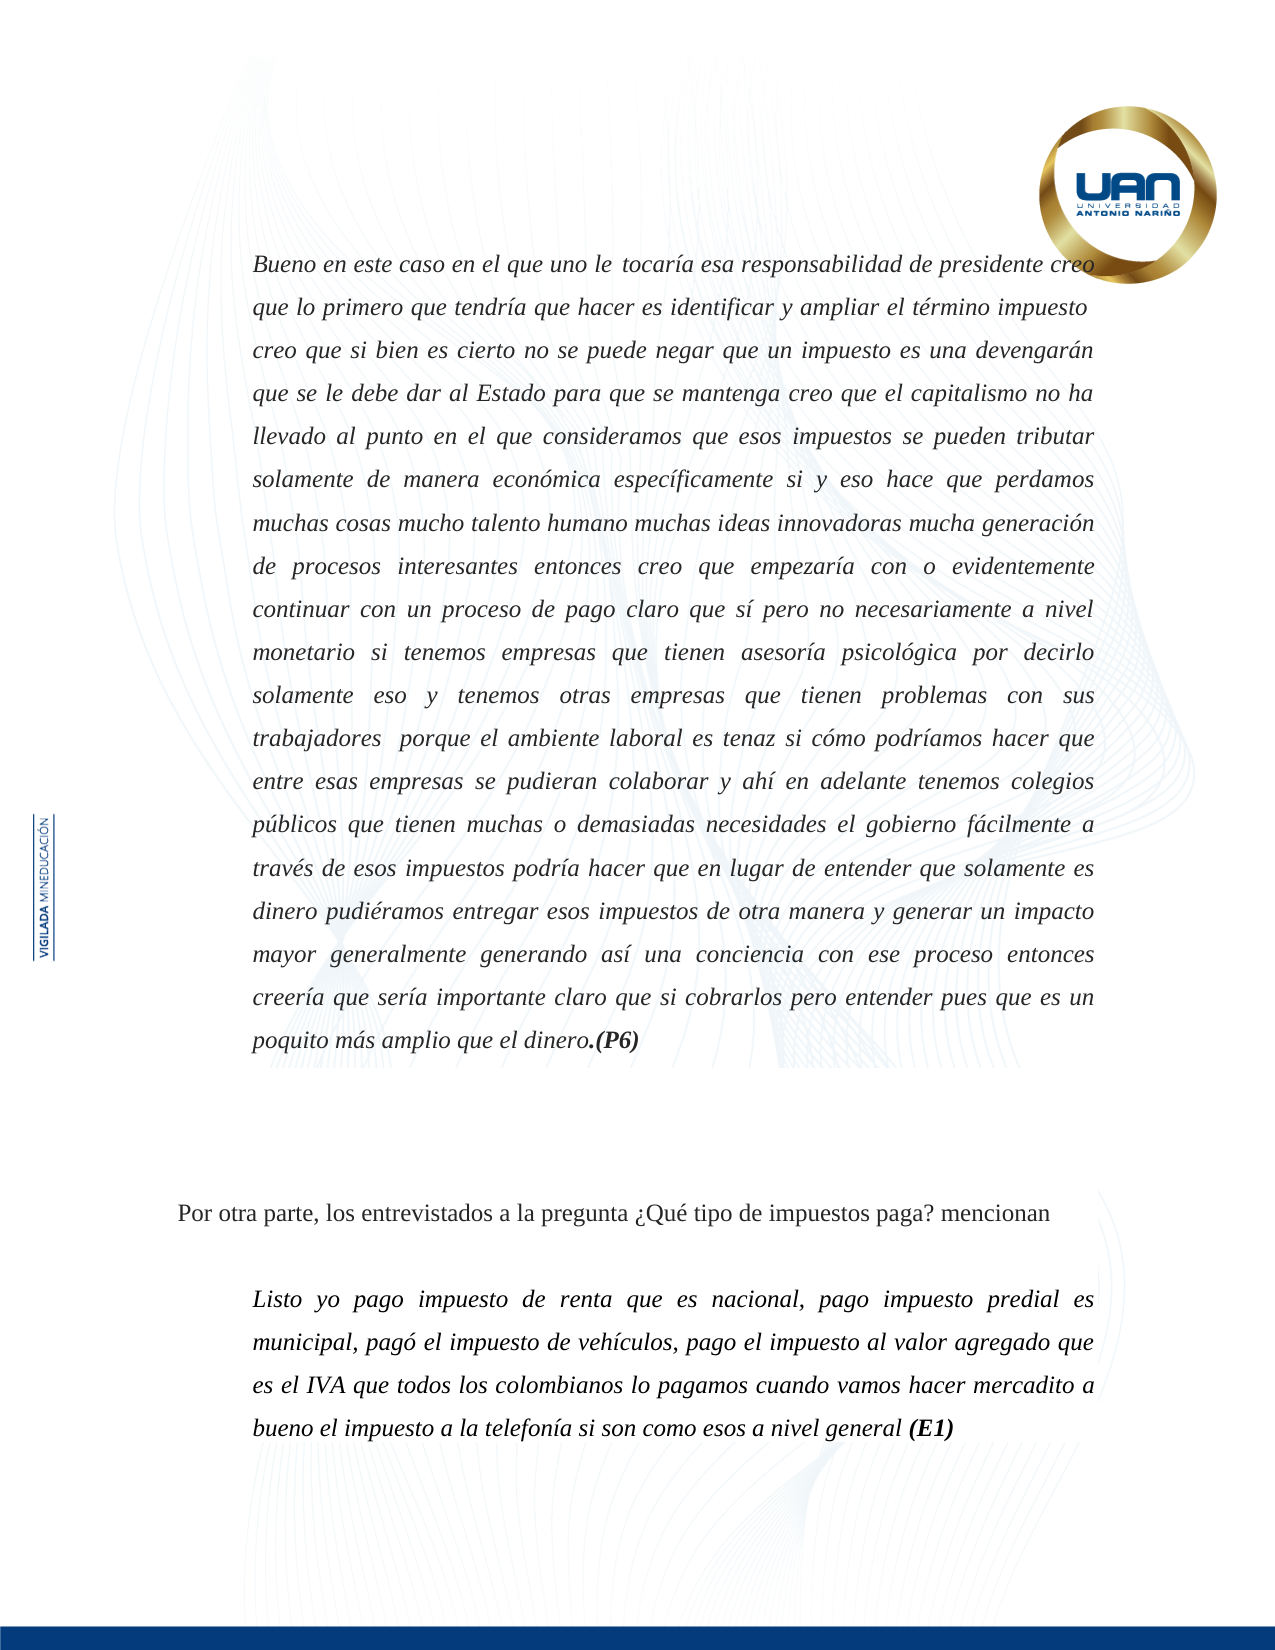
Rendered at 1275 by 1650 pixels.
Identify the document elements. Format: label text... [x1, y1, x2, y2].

text Listo yo pago impuesto de renta que es nacional, pago impuesto predial es municipal, pagó el impuesto de vehículos, pago el impuesto al valor agregado que es el IVA que todos los colombianos lo pagamos cuando vamos hacer mercadito a bueno el impuesto a la telefonía si son como esos a nivel general (E1) [252, 1284, 1098, 1442]
text Por otra parte, los entrevistados a la pregunta ¿Qué tipo de impuestos paga? mencionan [177, 1198, 1098, 1226]
text Bueno en este caso en el que uno le tocaría esa responsabilidad de presidente creo que lo primero que tendría que hacer es identificar y ampliar el término impuesto creo que si bien es cierto no se puede negar que un impuesto es una devengarán que se le debe dar al Estado para que se mantenga creo que el capitalismo no ha llevado al punto en el que consideramos que esos impuestos se pueden tributar solamente de manera económica específicamente si y eso hace que perdamos muchas cosas mucho talento humano muchas ideas innovadoras mucha generación de procesos interesantes entonces creo que empezaría con o evidentemente continuar con un proceso de pago claro que sí pero no necesariamente a nivel monetario si tenemos empresas que tienen asesoría psicológica por decirlo solamente eso y tenemos otras empresas que tienen problemas con sus trabajadores porque el ambiente laboral es tenaz si cómo podríamos hacer que entre esas empresas se pudieran colaborar y ahí en adelante tenemos colegios públicos que tienen muchas o demasiadas necesidades el gobierno fácilmente a través de esos impuestos podría hacer que en lugar de entender que solamente es dinero pudiéramos entregar esos impuestos de otra manera y generar un impacto mayor generalmente generando así una conciencia con ese proceso entonces creería que sería importante claro que si cobrarlos pero entender pues que es un poquito más amplio que el dinero.(P6) [252, 249, 1098, 1054]
picture [0, 50, 1275, 1650]
